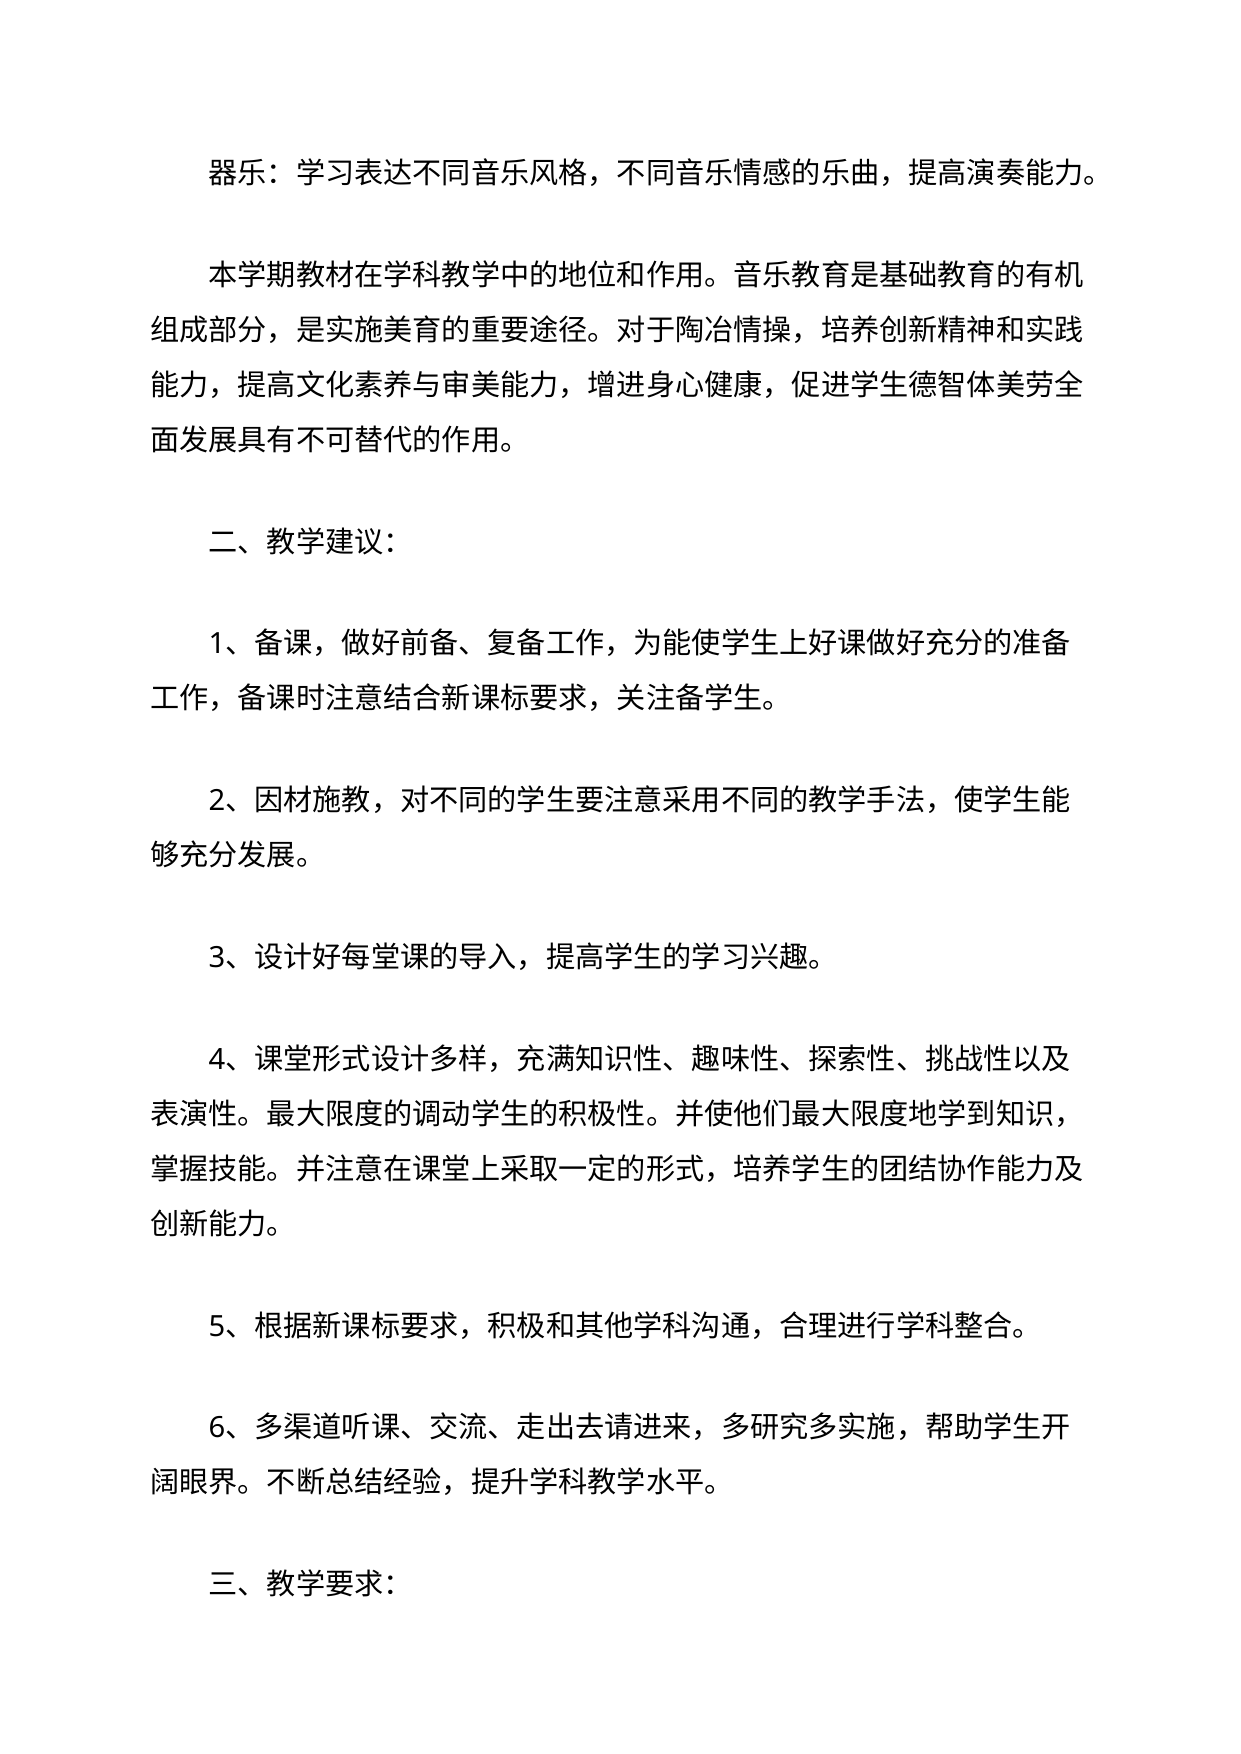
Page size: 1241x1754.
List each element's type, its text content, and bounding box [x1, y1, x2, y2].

text 4、课堂形式设计多样，充满知识性、趣味性、探索性、挑战性以及表演性。最大限度的调动学生的积极性。并使他们最大限度地学到知识，掌握技能。并注意在课堂上采取一定的形式，培养学生的团结协作能力及创新能力。 [150, 1036, 1090, 1243]
text 5、根据新课标要求，积极和其他学科沟通，合理进行学科整合。 [150, 1302, 1090, 1344]
text 3、设计好每堂课的导入，提高学生的学习兴趣。 [150, 933, 1090, 976]
text 本学期教材在学科教学中的地位和作用。音乐教育是基础教育的有机组成部分，是实施美育的重要途径。对于陶冶情操，培养创新精神和实践能力，提高文化素养与审美能力，增进身心健康，促进学生德智体美劳全面发展具有不可替代的作用。 [150, 252, 1090, 459]
text 2、因材施教，对不同的学生要注意采用不同的教学手法，使学生能够充分发展。 [150, 777, 1090, 874]
text 1、备课，做好前备、复备工作，为能使学生上好课做好充分的准备工作，备课时注意结合新课标要求，关注备学生。 [150, 620, 1090, 717]
text 器乐：学习表达不同音乐风格，不同音乐情感的乐曲，提高演奏能力。 [150, 150, 1090, 192]
text 二、教学建议： [150, 518, 1090, 561]
text 6、多渠道听课、交流、走出去请进来，多研究多实施，帮助学生开阔眼界。不断总结经验，提升学科教学水平。 [150, 1404, 1090, 1501]
text 三、教学要求： [150, 1561, 1090, 1603]
